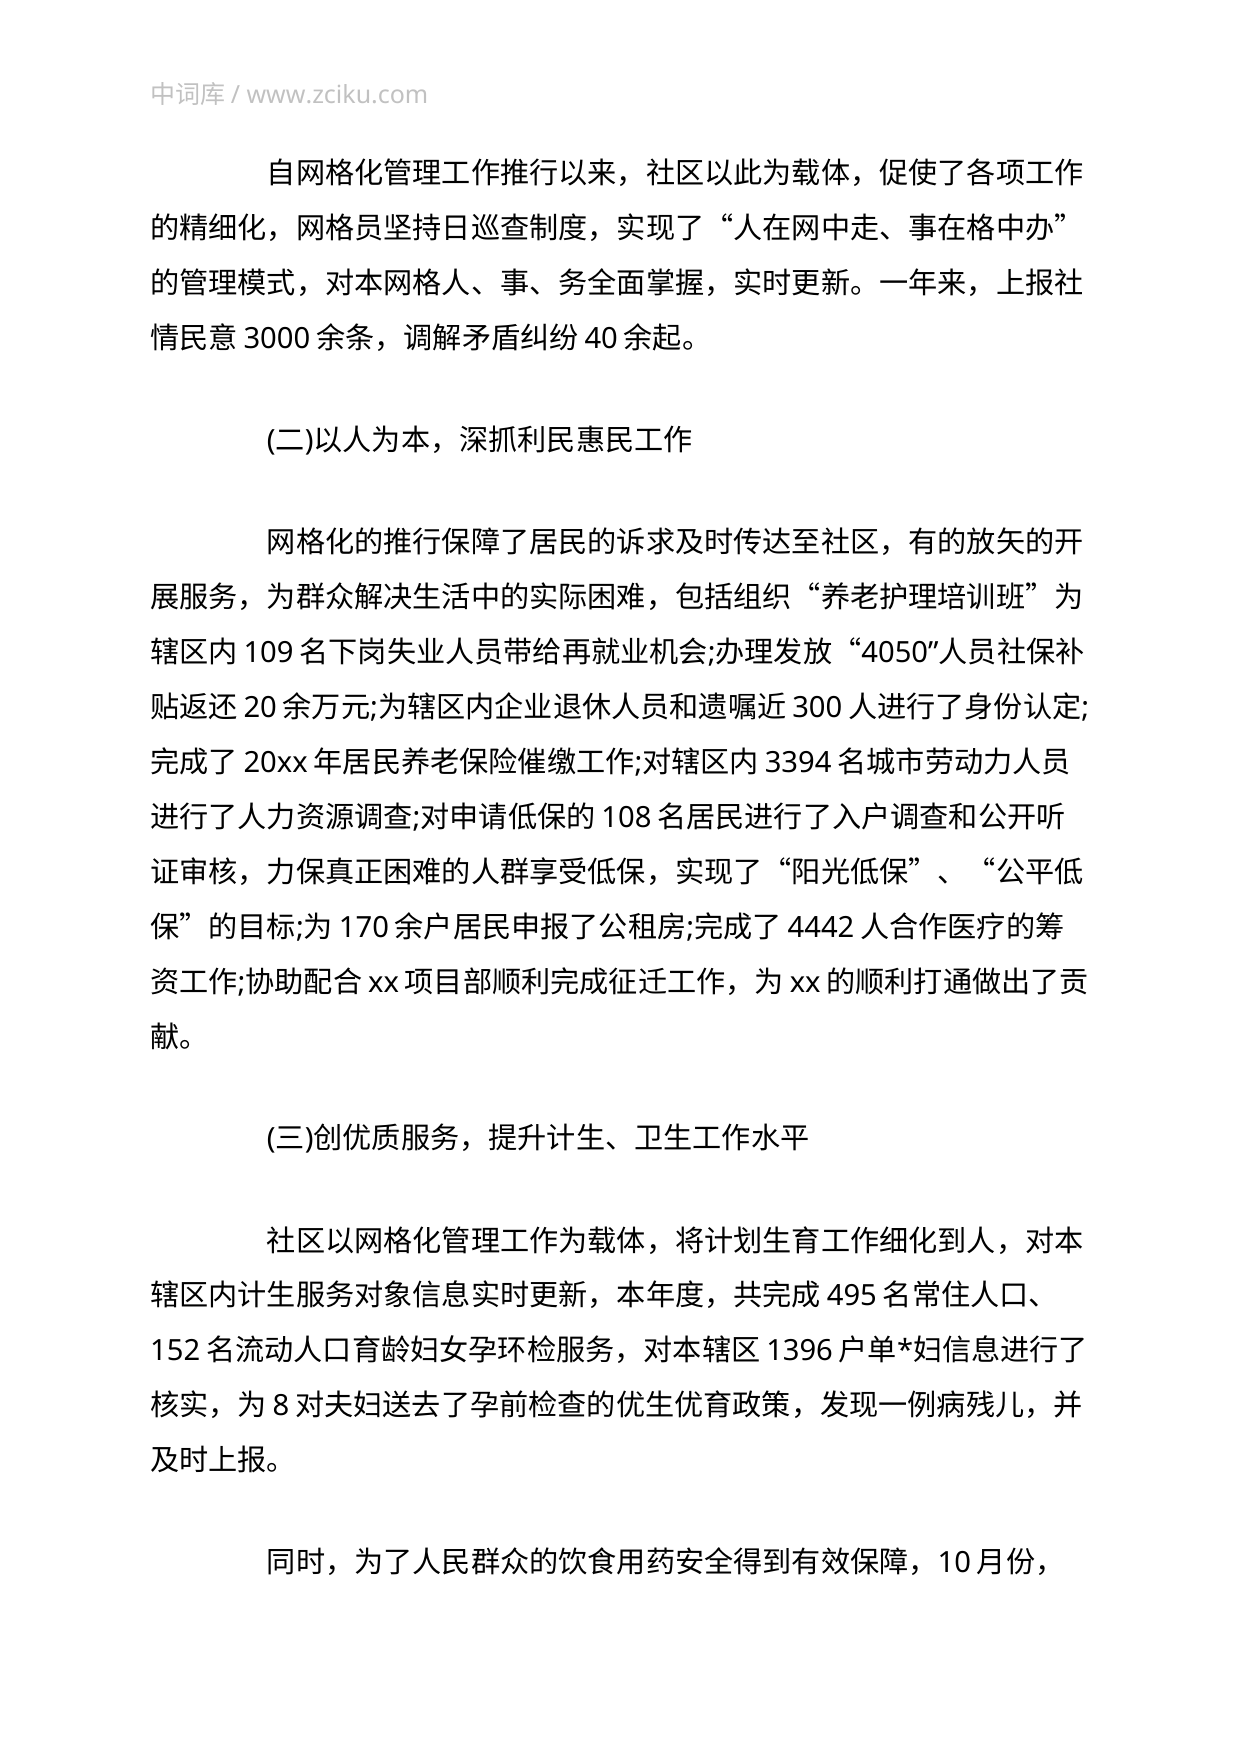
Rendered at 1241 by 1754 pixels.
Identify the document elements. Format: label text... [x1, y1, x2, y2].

text 社区以网格化管理工作为载体，将计划生育工作细化到人，对本辖区内计生服务对象信息实时更新，本年度，共完成495名常住人口、152名流动人口育龄妇女孕环检服务，对本辖区1396户单*妇信息进行了核实，为8对夫妇送去了孕前检查的优生优育政策，发现一例病残儿，并及时上报。 [150, 1217, 1090, 1479]
text 网格化的推行保障了居民的诉求及时传达至社区，有的放矢的开展服务，为群众解决生活中的实际困难，包括组织“养老护理培训班”为辖区内109名下岗失业人员带给再就业机会;办理发放“4050”人员社保补贴返还20余万元;为辖区内企业退休人员和遗嘱近300人进行了身份认定;完成了20xx年居民养老保险催缴工作;对辖区内3394名城市劳动力人员进行了人力资源调查;对申请低保的108名居民进行了入户调查和公开听证审核，力保真正困难的人群享受低保，实现了“阳光低保”、“公平低保”的目标;为170余户居民申报了公租房;完成了4442人合作医疗的筹资工作;协助配合xx项目部顺利完成征迁工作，为xx的顺利打通做出了贡献。 [150, 519, 1090, 1056]
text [150, 1539, 1090, 1581]
text (二)以人为本，深抓利民惠民工作 [150, 417, 1090, 459]
text (三)创优质服务，提升计生、卫生工作水平 [150, 1115, 1090, 1157]
text 自网格化管理工作推行以来，社区以此为载体，促使了各项工作的精细化，网格员坚持日巡查制度，实现了“人在网中走、事在格中办”的管理模式，对本网格人、事、务全面掌握，实时更新。一年来，上报社情民意3000余条，调解矛盾纠纷40余起。 [150, 150, 1090, 357]
